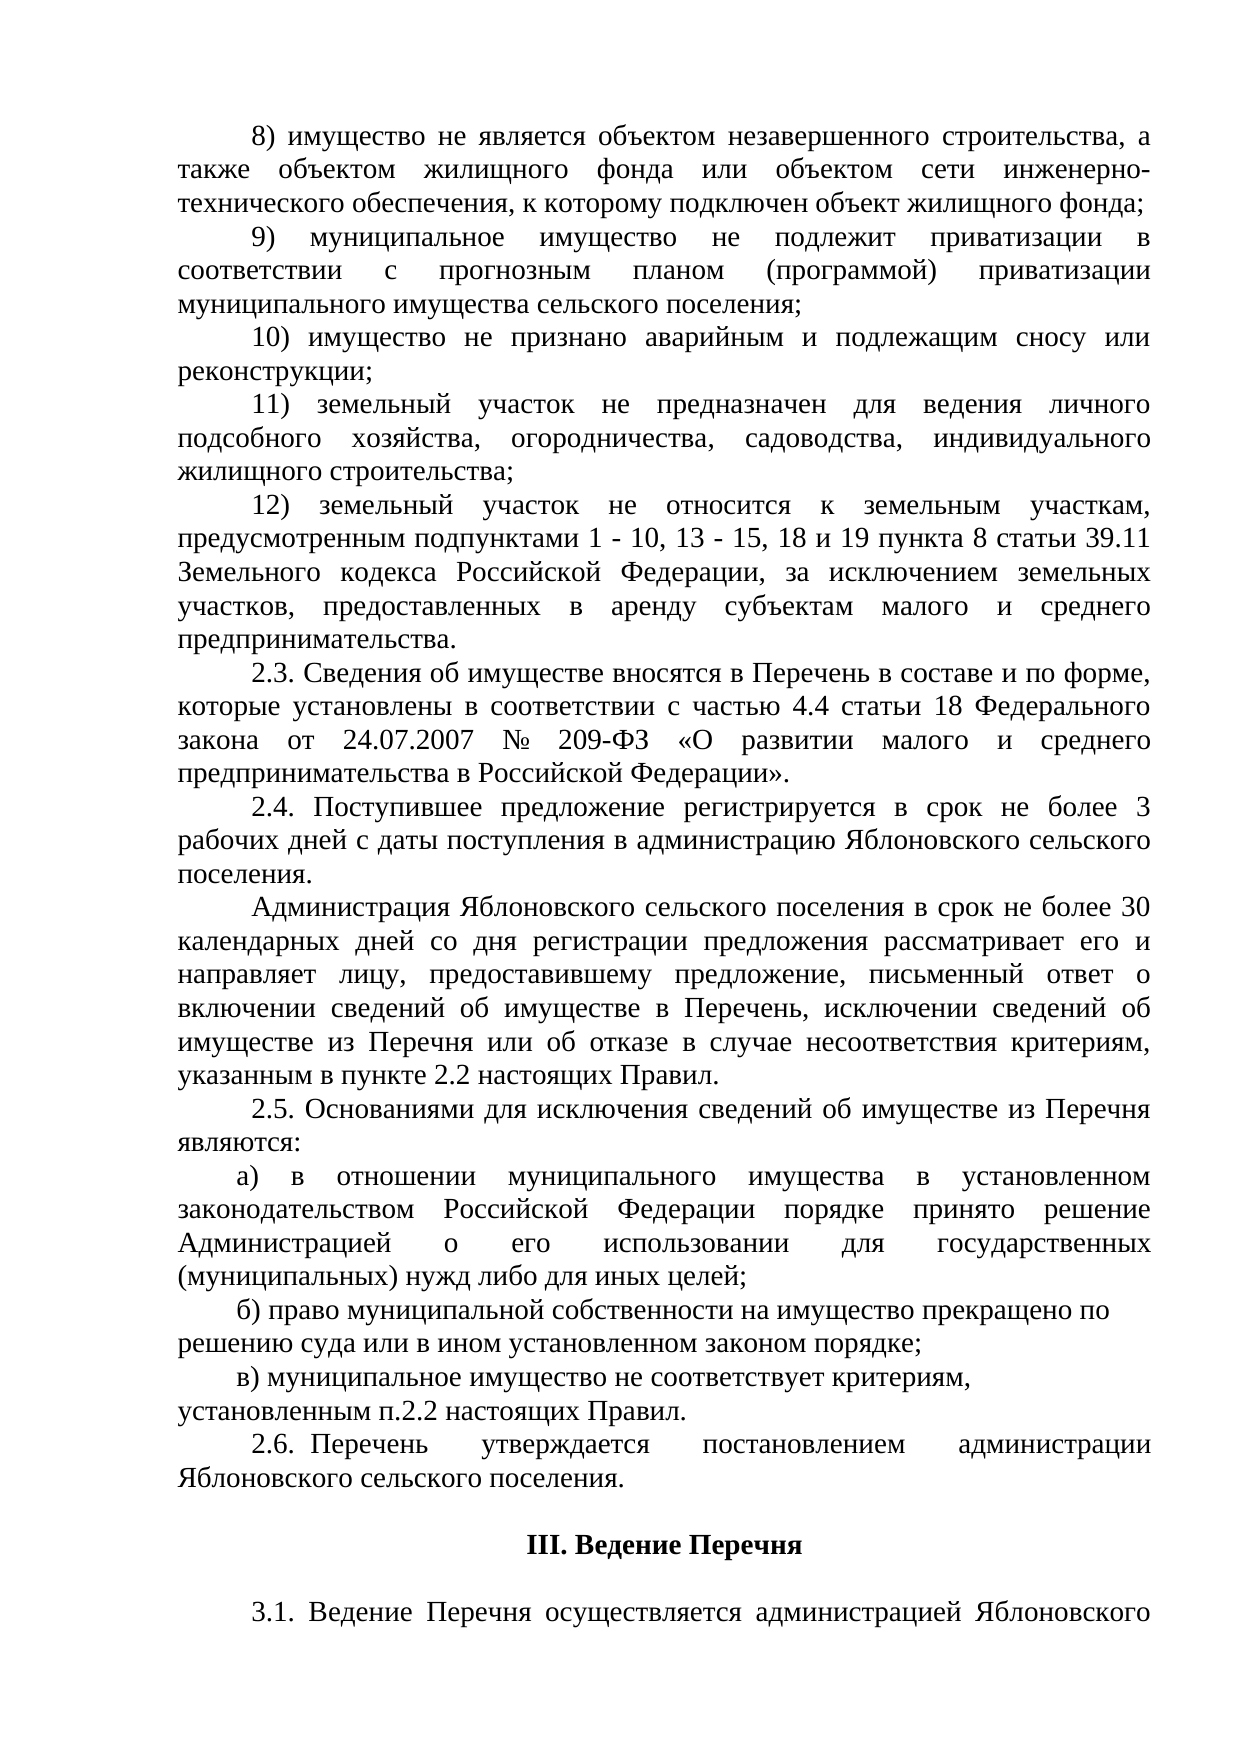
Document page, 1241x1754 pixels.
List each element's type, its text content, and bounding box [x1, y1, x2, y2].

text Администрация Яблоновского сельского поселения в срок не более 30 календарных дней со дня регистрации предложения рассматривает его и направляет лицу, предоставившему предложение, письменный ответ о включении сведений об имуществе в Перечень, исключении сведений об имуществе из Перечня или об отказе в случае несоответствия критериям, указанным в пункте 2.2 настоящих Правил. [177, 889, 1152, 1091]
text 2.4. Поступившее предложение регистрируется в срок не более 3 рабочих дней с даты поступления в администрацию Яблоновского сельского поселения. [177, 789, 1152, 889]
text б) право муниципальной собственности на имущество прекращено по решению суда или в ином установленном законом порядке; [177, 1292, 1152, 1359]
text 9) муниципальное имущество не подлежит приватизации в соответствии с прогнозным планом (программой) приватизации муниципального имущества сельского поселения; [177, 219, 1152, 319]
text в) муниципальное имущество не соответствует критериям, установленным п.2.2 настоящих Правил. [177, 1359, 1152, 1426]
text 11) земельный участок не предназначен для ведения личного подсобного хозяйства, огородничества, садоводства, индивидуального жилищного строительства; [177, 386, 1152, 487]
text 12) земельный участок не относится к земельным участкам, предусмотренным подпунктами 1 - 10, 13 - 15, 18 и 19 пункта 8 статьи 39.11 Земельного кодекса Российской Федерации, за исключением земельных участков, предоставленных в аренду субъектам малого и среднего предпринимательства. [177, 487, 1152, 655]
text а) в отношении муниципального имущества в установленном законодательством Российской Федерации порядке принято решение Администрацией о его использовании для государственных (муниципальных) нужд либо для иных целей; [177, 1158, 1152, 1292]
text 2.5. Основаниями для исключения сведений об имуществе из Перечня являются: [177, 1091, 1152, 1158]
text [177, 1594, 1152, 1627]
text 2.3. Сведения об имуществе вносятся в Перечень в составе и по форме, которые установлены в соответствии с частью 4.4 статьи 18 Федерального закона от 24.07.2007 № 209-ФЗ «О развитии малого и среднего предпринимательства в Российской Федерации». [177, 655, 1152, 789]
text 10) имущество не признано аварийным и подлежащим сносу или реконструкции; [177, 319, 1152, 386]
text 2.6. Перечень утверждается постановлением администрации Яблоновского сельского поселения. [177, 1426, 1152, 1493]
text III. Ведение Перечня [177, 1527, 1152, 1560]
text 8) имущество не является объектом незавершенного строительства, а также объектом жилищного фонда или объектом сети инженерно-технического обеспечения, к которому подключен объект жилищного фонда; [177, 118, 1152, 219]
